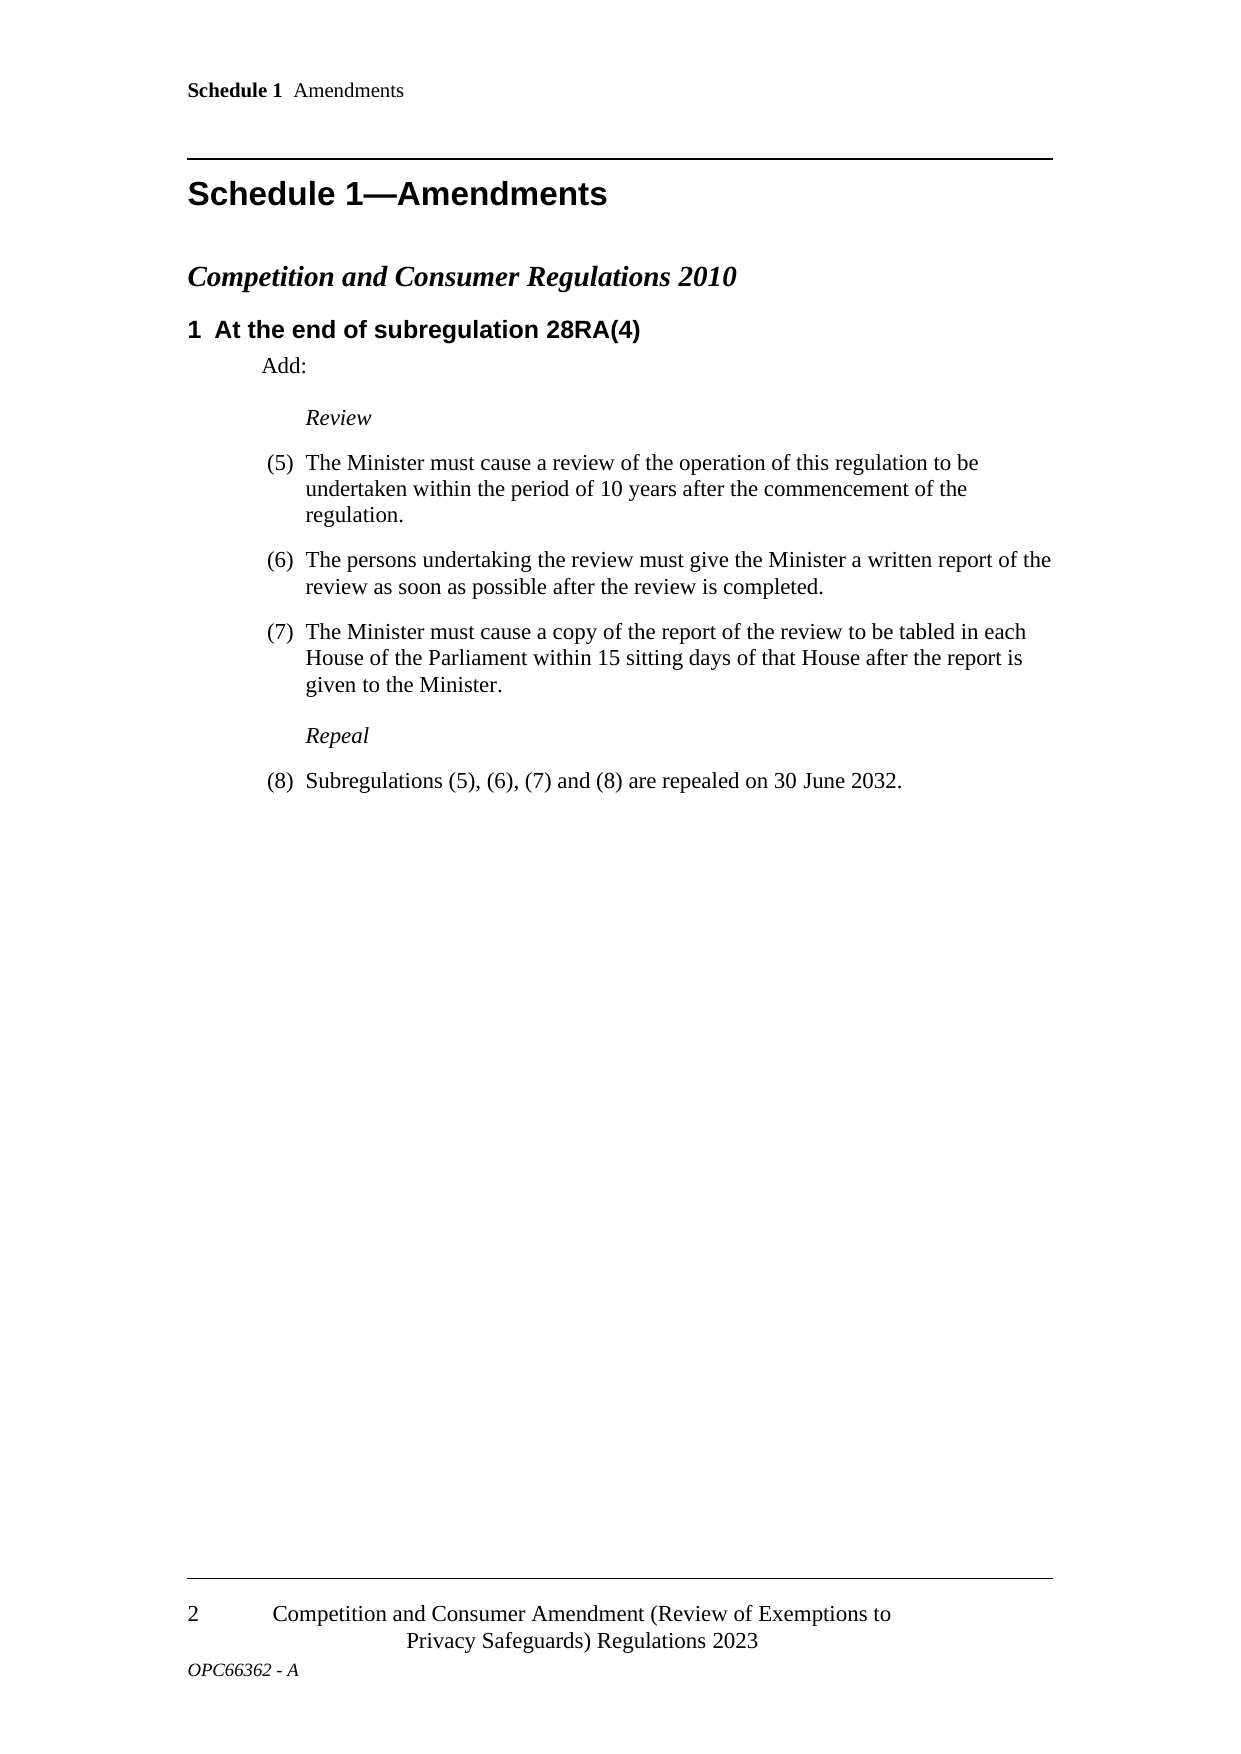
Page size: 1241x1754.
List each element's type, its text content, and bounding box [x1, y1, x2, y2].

text Add: [261, 352, 1053, 379]
text (5) The Minister must cause a review of the operation of this regulation to be undertaken within the period of 10 years after the commencement of the regulation. [187, 449, 1053, 528]
text (8) Subregulations (5), (6), (7) and (8) are repealed on 30 June 2032. [187, 767, 1053, 793]
text Review [305, 404, 1053, 430]
text 1 At the end of subregulation 28RA(4) [187, 315, 1053, 344]
text Competition and Consumer Regulations 2010 [187, 259, 1053, 292]
text (6) The persons undertaking the review must give the Minister a written report of the review as soon as possible after the review is completed. [187, 547, 1053, 599]
text (7) The Minister must cause a copy of the report of the review to be tabled in each House of the Parliament within 15 sitting days of that House after the report is given to the Minister. [187, 618, 1053, 697]
text Schedule 1—Amendments [187, 174, 1053, 213]
text Repeal [305, 722, 1053, 748]
